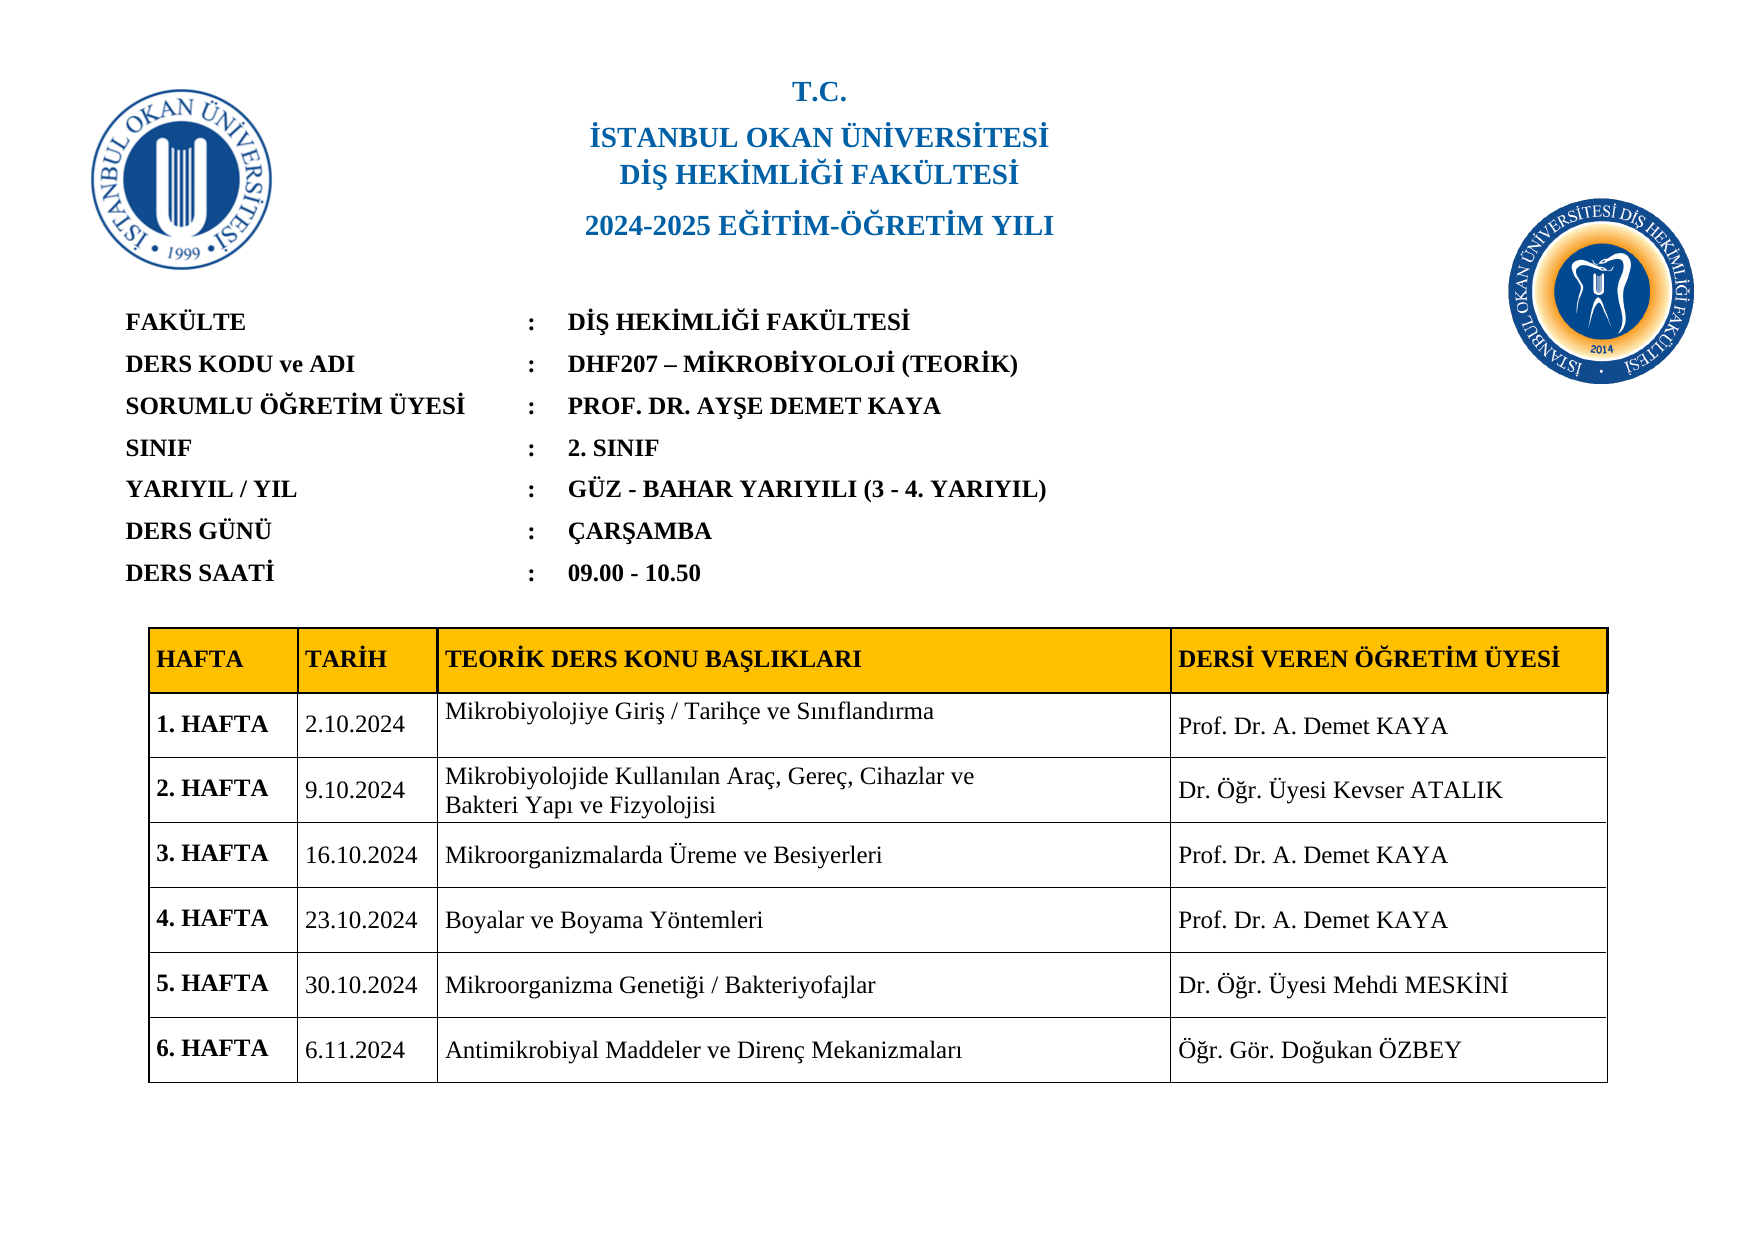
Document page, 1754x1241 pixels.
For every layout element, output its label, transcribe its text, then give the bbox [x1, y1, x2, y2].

table_cell : [502, 510, 560, 552]
table_cell : [502, 343, 560, 384]
table_cell Mikrobiyolojide Kullanılan Araç, Gereç, Cihazlar ve Bakteri Yapı ve Fizyolojisi [438, 758, 1170, 822]
table_cell 09.00 - 10.50 [560, 552, 1599, 594]
table_header DERSİ VEREN ÖĞRETİM ÜYESİ [1172, 629, 1606, 692]
table_cell Dr. Öğr. Üyesi Kevser ATALIK [1171, 757, 1607, 822]
table_cell : [502, 552, 560, 594]
table_cell Prof. Dr. A. Demet KAYA [1171, 694, 1607, 757]
table_header FAKÜLTE [118, 301, 502, 342]
table_cell Mikroorganizma Genetiği / Bakteriyofajlar [438, 953, 1170, 1017]
table_cell 6. HAFTA [150, 1018, 297, 1082]
table_cell SORUMLU ÖĞRETİM ÜYESİ [118, 384, 502, 426]
table_cell 1. HAFTA [150, 694, 297, 757]
table_cell 5. HAFTA [150, 953, 297, 1017]
table_cell : [502, 384, 560, 426]
table_cell YARIYIL / YIL [118, 468, 502, 510]
table_cell 6.11.2024 [298, 1018, 437, 1082]
table_header DİŞ HEKİMLİĞİ FAKÜLTESİ [560, 301, 1599, 342]
table_cell Antimikrobiyal Maddeler ve Direnç Mekanizmaları [438, 1018, 1170, 1082]
table_cell Mikroorganizmalarda Üreme ve Besiyerleri [438, 823, 1170, 887]
table_header : [502, 301, 560, 342]
table_cell 9.10.2024 [298, 758, 437, 822]
table_cell : [502, 468, 560, 510]
table_cell 2. SINIF [560, 426, 1599, 468]
table_cell 23.10.2024 [298, 888, 437, 952]
table_cell 3. HAFTA [150, 823, 297, 887]
table_cell Prof. Dr. A. Demet KAYA [1171, 822, 1607, 887]
table_cell Boyalar ve Boyama Yöntemleri [438, 888, 1170, 952]
table_cell 2.10.2024 [298, 694, 437, 757]
table_cell ÇARŞAMBA [560, 510, 1599, 552]
table_cell SINIF [118, 426, 502, 468]
table_header HAFTA [150, 629, 297, 692]
table_cell DERS GÜNÜ [118, 510, 502, 552]
table_cell Mikrobiyolojiye Giriş / Tarihçe ve Sınıflandırma [438, 694, 1170, 757]
table_cell DHF207 – MİKROBİYOLOJİ (TEORİK) [560, 343, 1599, 384]
table_cell Öğr. Gör. Doğukan ÖZBEY [1171, 1017, 1607, 1082]
table_cell Dr. Öğr. Üyesi Mehdi MESKİNİ [1171, 952, 1607, 1017]
table_cell 4. HAFTA [150, 888, 297, 952]
picture [1467, 157, 1735, 425]
table_cell PROF. DR. AYŞE DEMET KAYA [560, 384, 1599, 426]
table_header TARİH [299, 629, 436, 692]
picture [31, 73, 332, 286]
table_cell 2. HAFTA [150, 758, 297, 822]
table_cell 30.10.2024 [298, 953, 437, 1017]
table_cell GÜZ - BAHAR YARIYILI (3 - 4. YARIYIL) [560, 468, 1599, 510]
table_cell DERS SAATİ [118, 552, 502, 594]
table_cell : [502, 426, 560, 468]
table_header TEORİK DERS KONU BAŞLIKLARI [439, 629, 1170, 692]
table_cell Prof. Dr. A. Demet KAYA [1171, 887, 1607, 952]
table_cell 16.10.2024 [298, 823, 437, 887]
table_cell DERS KODU ve ADI [118, 343, 502, 384]
